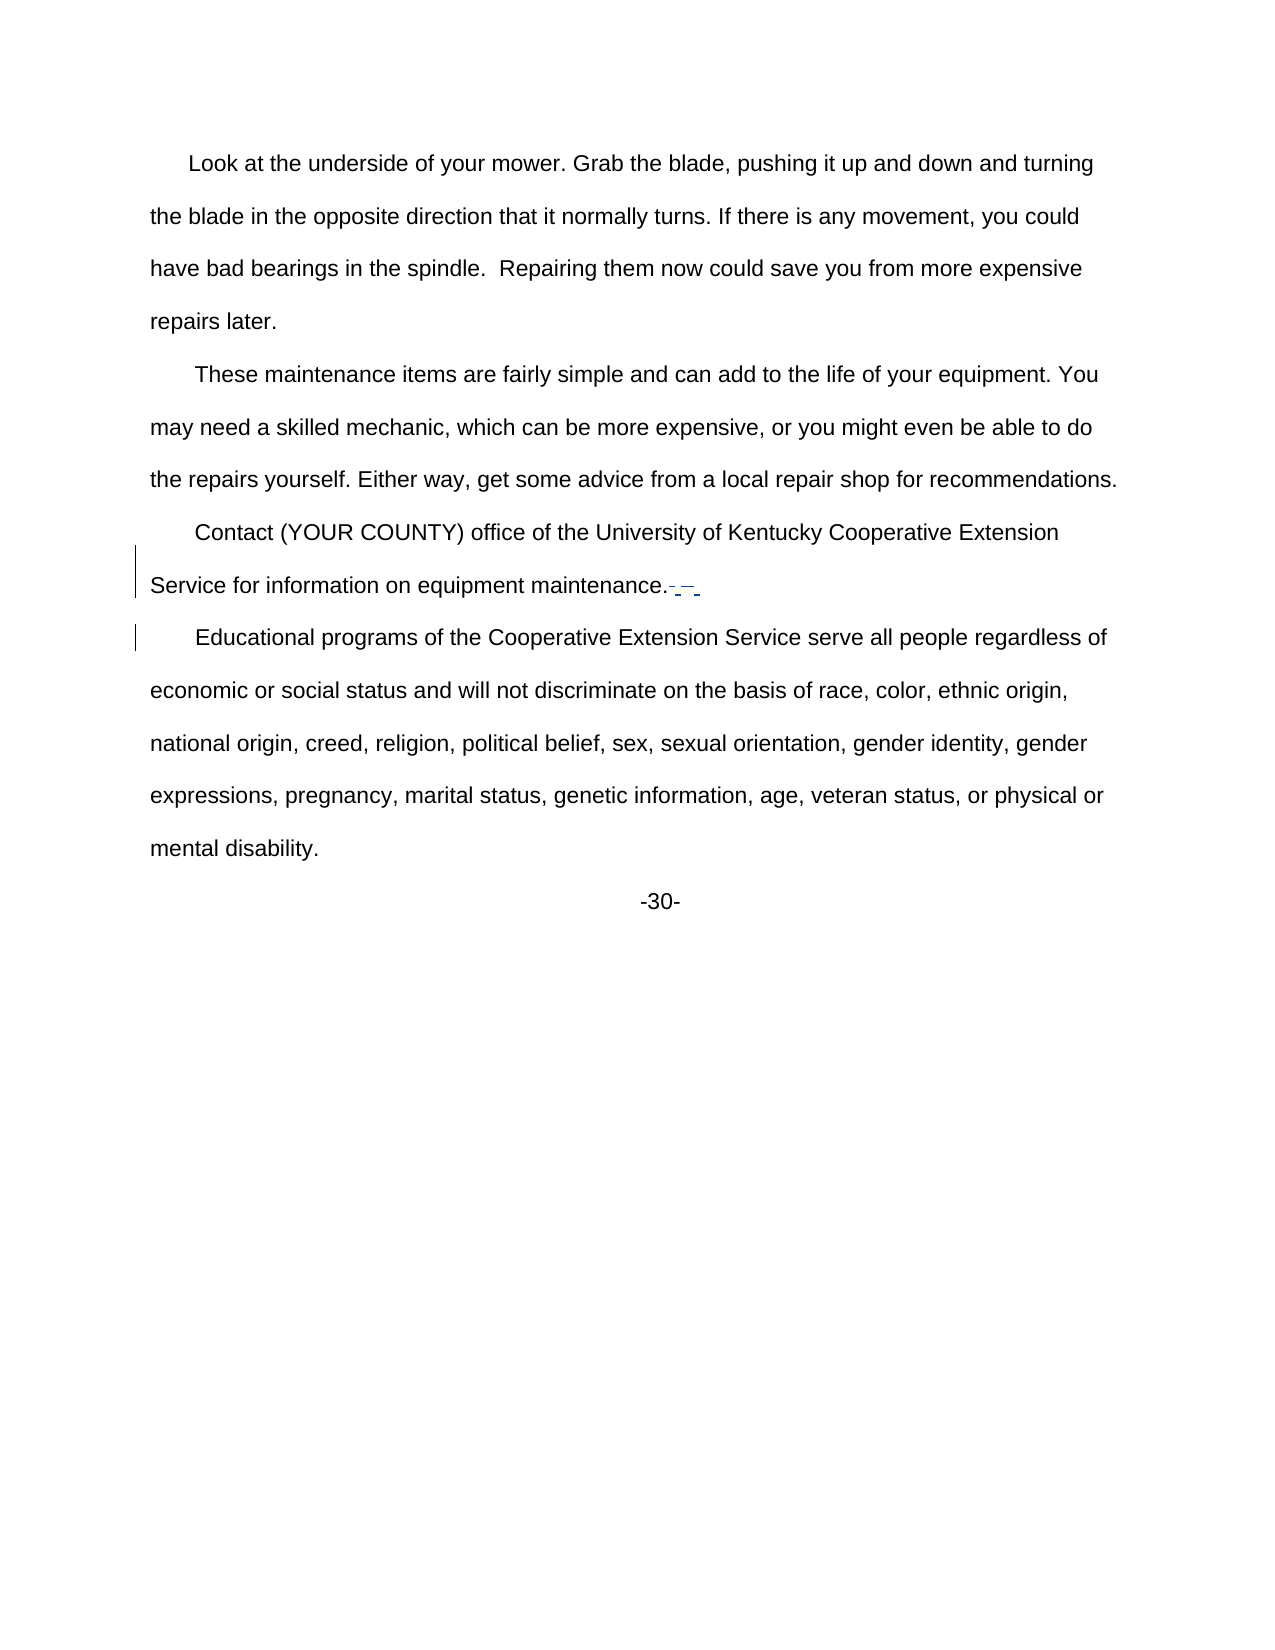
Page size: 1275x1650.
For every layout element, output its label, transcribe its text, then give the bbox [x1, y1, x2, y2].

text Look at the underside of your mower. Grab the blade, pushing it up and down and turning the blade in the opposite direction that it normally turns. If there is any movement, you could have bad bearings in the spindle. Repairing them now could save you from more expensive repairs later. [150, 150, 1125, 334]
text Contact (YOUR COUNTY) office of the University of Kentucky Cooperative Extension Service for information on equipment maintenance. [150, 519, 1125, 598]
text Educational programs of the Cooperative Extension Service serve all people regardless of economic or social status and will not discriminate on the basis of race, color, ethnic origin, national origin, creed, religion, political belief, sex, sexual orientation, gender identity, gender expressions, pregnancy, marital status, genetic information, age, veteran status, or physical or mental disability. [150, 624, 1125, 862]
text -30- [150, 888, 1125, 914]
text These maintenance items are fairly simple and can add to the life of your equipment. You may need a skilled mechanic, which can be more expensive, or you might even be able to do the repairs yourself. Either way, get some advice from a local repair shop for recommendations. [150, 361, 1125, 493]
